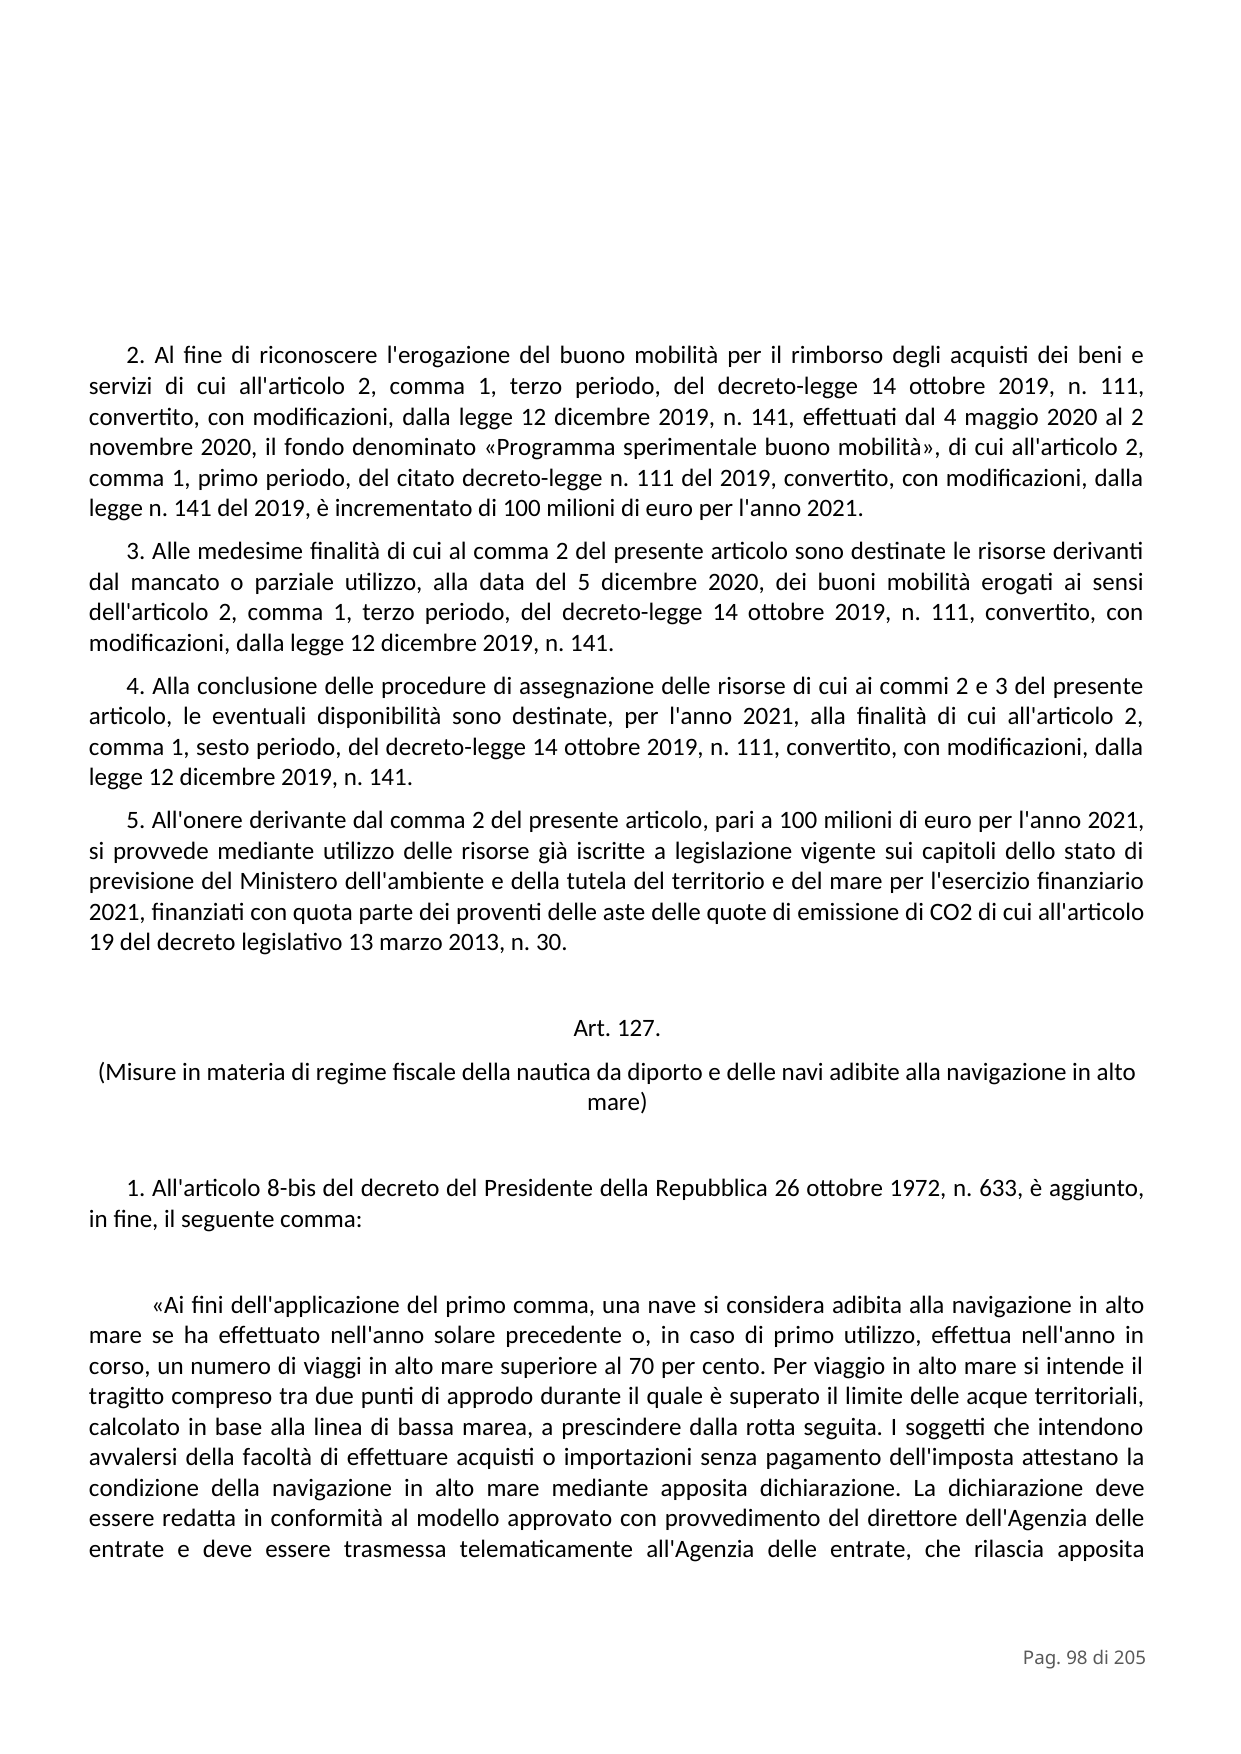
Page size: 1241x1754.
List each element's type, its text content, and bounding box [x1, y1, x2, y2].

text 1. All'articolo 8-bis del decreto del Presidente della Repubblica 26 ottobre 1972, n. 633, è aggiunto, in fine, il seguente comma: [89, 1172, 1146, 1233]
text 3. Alle medesime finalità di cui al comma 2 del presente articolo sono destinate le risorse derivanti dal mancato o parziale utilizzo, alla data del 5 dicembre 2020, dei buoni mobilità erogati ai sensi dell'articolo 2, comma 1, terzo periodo, del decreto-legge 14 ottobre 2019, n. 111, convertito, con modificazioni, dalla legge 12 dicembre 2019, n. 141. [89, 535, 1146, 657]
text (Misure in materia di regime fiscale della nautica da diporto e delle navi adibite alla navigazione in alto mare) [89, 1056, 1146, 1117]
text 2. Al fine di riconoscere l'erogazione del buono mobilità per il rimborso degli acquisti dei beni e servizi di cui all'articolo 2, comma 1, terzo periodo, del decreto-legge 14 ottobre 2019, n. 111, convertito, con modificazioni, dalla legge 12 dicembre 2019, n. 141, effettuati dal 4 maggio 2020 al 2 novembre 2020, il fondo denominato «Programma sperimentale buono mobilità», di cui all'articolo 2, comma 1, primo periodo, del citato decreto-legge n. 111 del 2019, convertito, con modificazioni, dalla legge n. 141 del 2019, è incrementato di 100 milioni di euro per l'anno 2021. [89, 340, 1146, 523]
text 5. All'onere derivante dal comma 2 del presente articolo, pari a 100 milioni di euro per l'anno 2021, si provvede mediante utilizzo delle risorse già iscritte a legislazione vigente sui capitoli dello stato di previsione del Ministero dell'ambiente e della tutela del territorio e del mare per l'esercizio finanziario 2021, finanziati con quota parte dei proventi delle aste delle quote di emissione di CO2 di cui all'articolo 19 del decreto legislativo 13 marzo 2013, n. 30. [89, 804, 1146, 957]
text Art. 127. [89, 1013, 1146, 1043]
text 4. Alla conclusione delle procedure di assegnazione delle risorse di cui ai commi 2 e 3 del presente articolo, le eventuali disponibilità sono destinate, per l'anno 2021, alla finalità di cui all'articolo 2, comma 1, sesto periodo, del decreto-legge 14 ottobre 2019, n. 111, convertito, con modificazioni, dalla legge 12 dicembre 2019, n. 141. [89, 670, 1146, 792]
